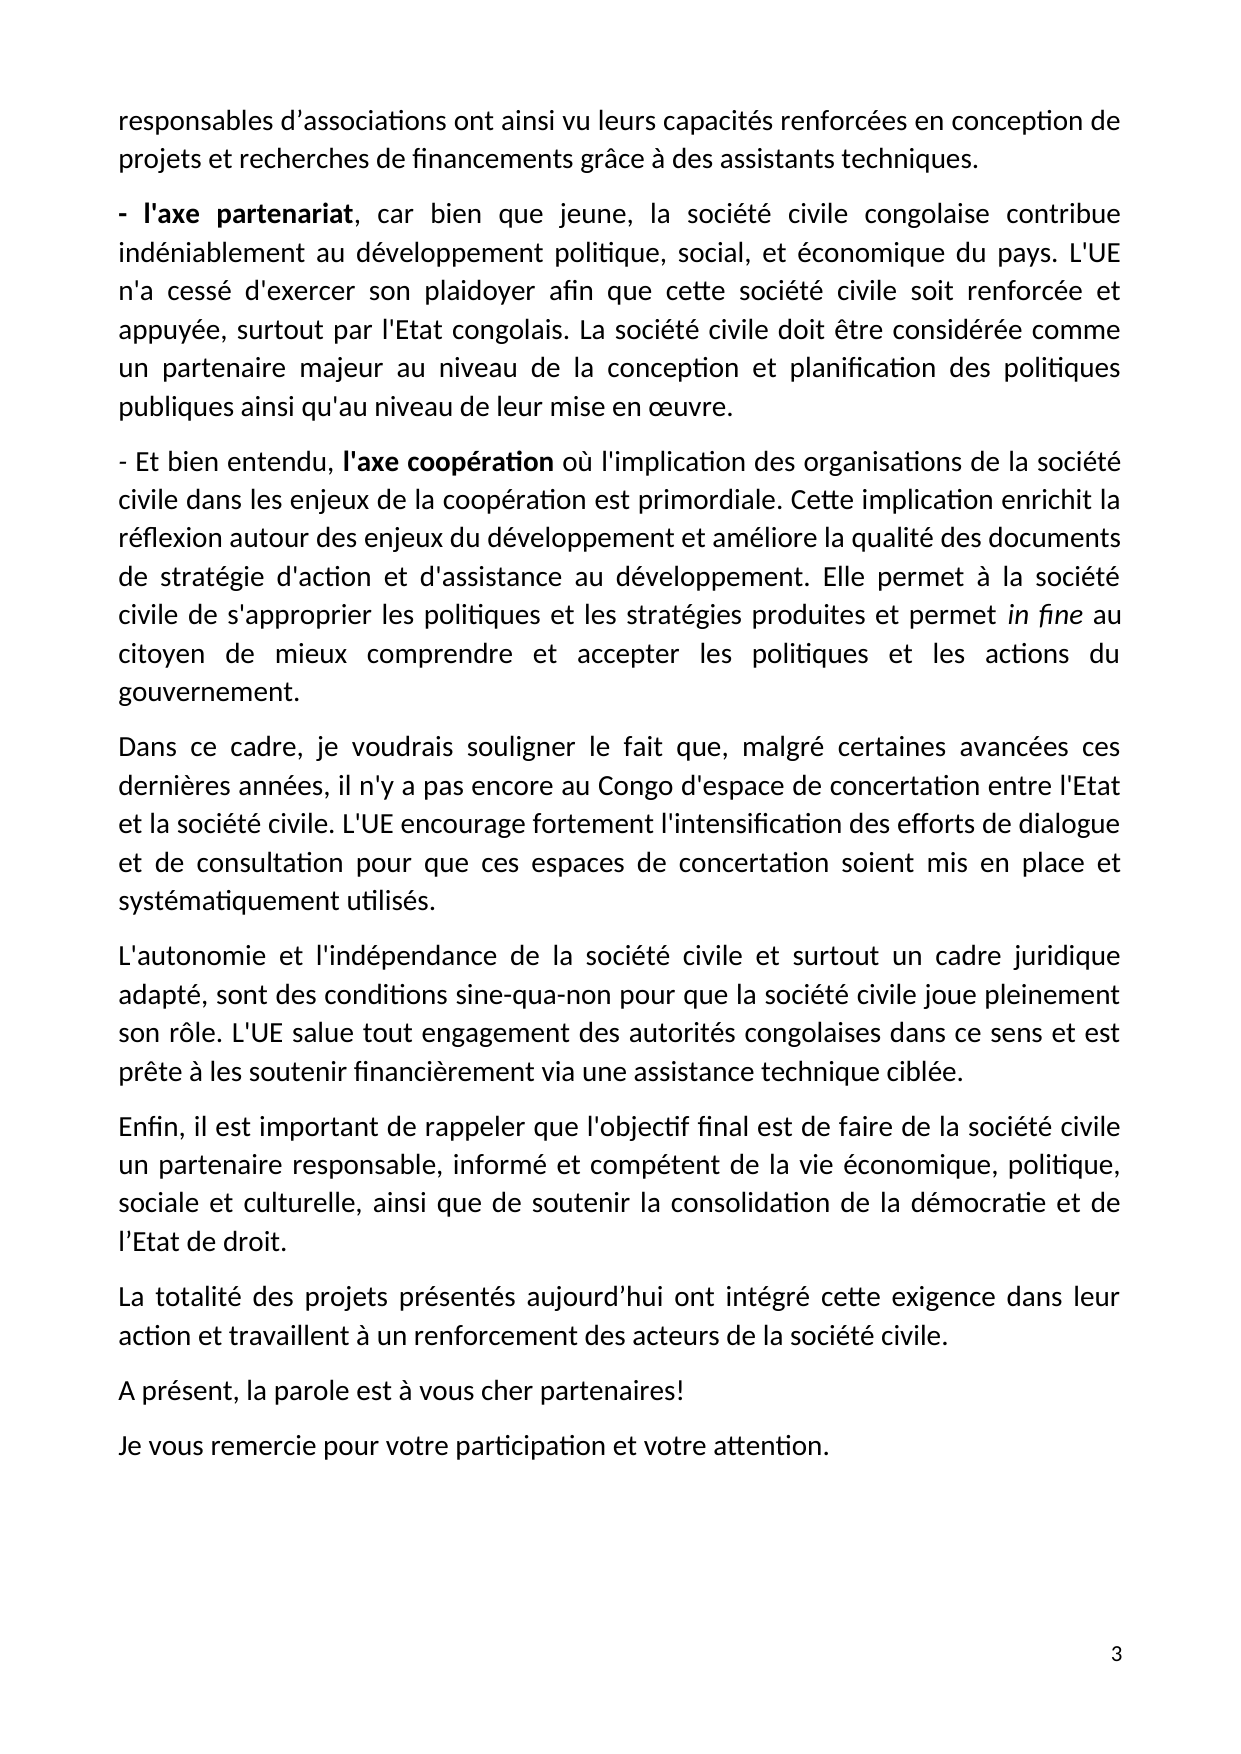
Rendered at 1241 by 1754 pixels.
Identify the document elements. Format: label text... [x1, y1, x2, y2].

text A présent, la parole est à vous cher partenaires! [118, 1372, 1122, 1407]
text - Et bien entendu, l'axe coopération où l'implication des organisations de la société civile dans les enjeux de la coopération est primordiale. Cette implication enrichit la réflexion autour des enjeux du développement et améliore la qualité des documents de stratégie d'action et d'assistance au développement. Elle permet à la société civile de s'approprier les politiques et les stratégies produites et permet in fine au citoyen de mieux comprendre et accepter les politiques et les actions du gouvernement. [118, 443, 1122, 709]
text Enfin, il est important de rappeler que l'objectif final est de faire de la société civile un partenaire responsable, informé et compétent de la vie économique, politique, sociale et culturelle, ainsi que de soutenir la consolidation de la démocratie et de l’Etat de droit. [118, 1108, 1122, 1259]
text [118, 102, 1122, 176]
text Dans ce cadre, je voudrais souligner le fait que, malgré certaines avancées ces dernières années, il n'y a pas encore au Congo d'espace de concertation entre l'Etat et la société civile. L'UE encourage fortement l'intensification des efforts de dialogue et de consultation pour que ces espaces de concertation soient mis en place et systématiquement utilisés. [118, 728, 1122, 918]
text Je vous remercie pour votre participation et votre attention. [118, 1427, 1122, 1462]
text - l'axe partenariat, car bien que jeune, la société civile congolaise contribue indéniablement au développement politique, social, et économique du pays. L'UE n'a cessé d'exercer son plaidoyer afin que cette société civile soit renforcée et appuyée, surtout par l'Etat congolais. La société civile doit être considérée comme un partenaire majeur au niveau de la conception et planification des politiques publiques ainsi qu'au niveau de leur mise en œuvre. [118, 195, 1122, 423]
text L'autonomie et l'indépendance de la société civile et surtout un cadre juridique adapté, sont des conditions sine-qua-non pour que la société civile joue pleinement son rôle. L'UE salue tout engagement des autorités congolaises dans ce sens et est prête à les soutenir financièrement via une assistance technique ciblée. [118, 937, 1122, 1088]
text La totalité des projets présentés aujourd’hui ont intégré cette exigence dans leur action et travaillent à un renforcement des acteurs de la société civile. [118, 1278, 1122, 1352]
